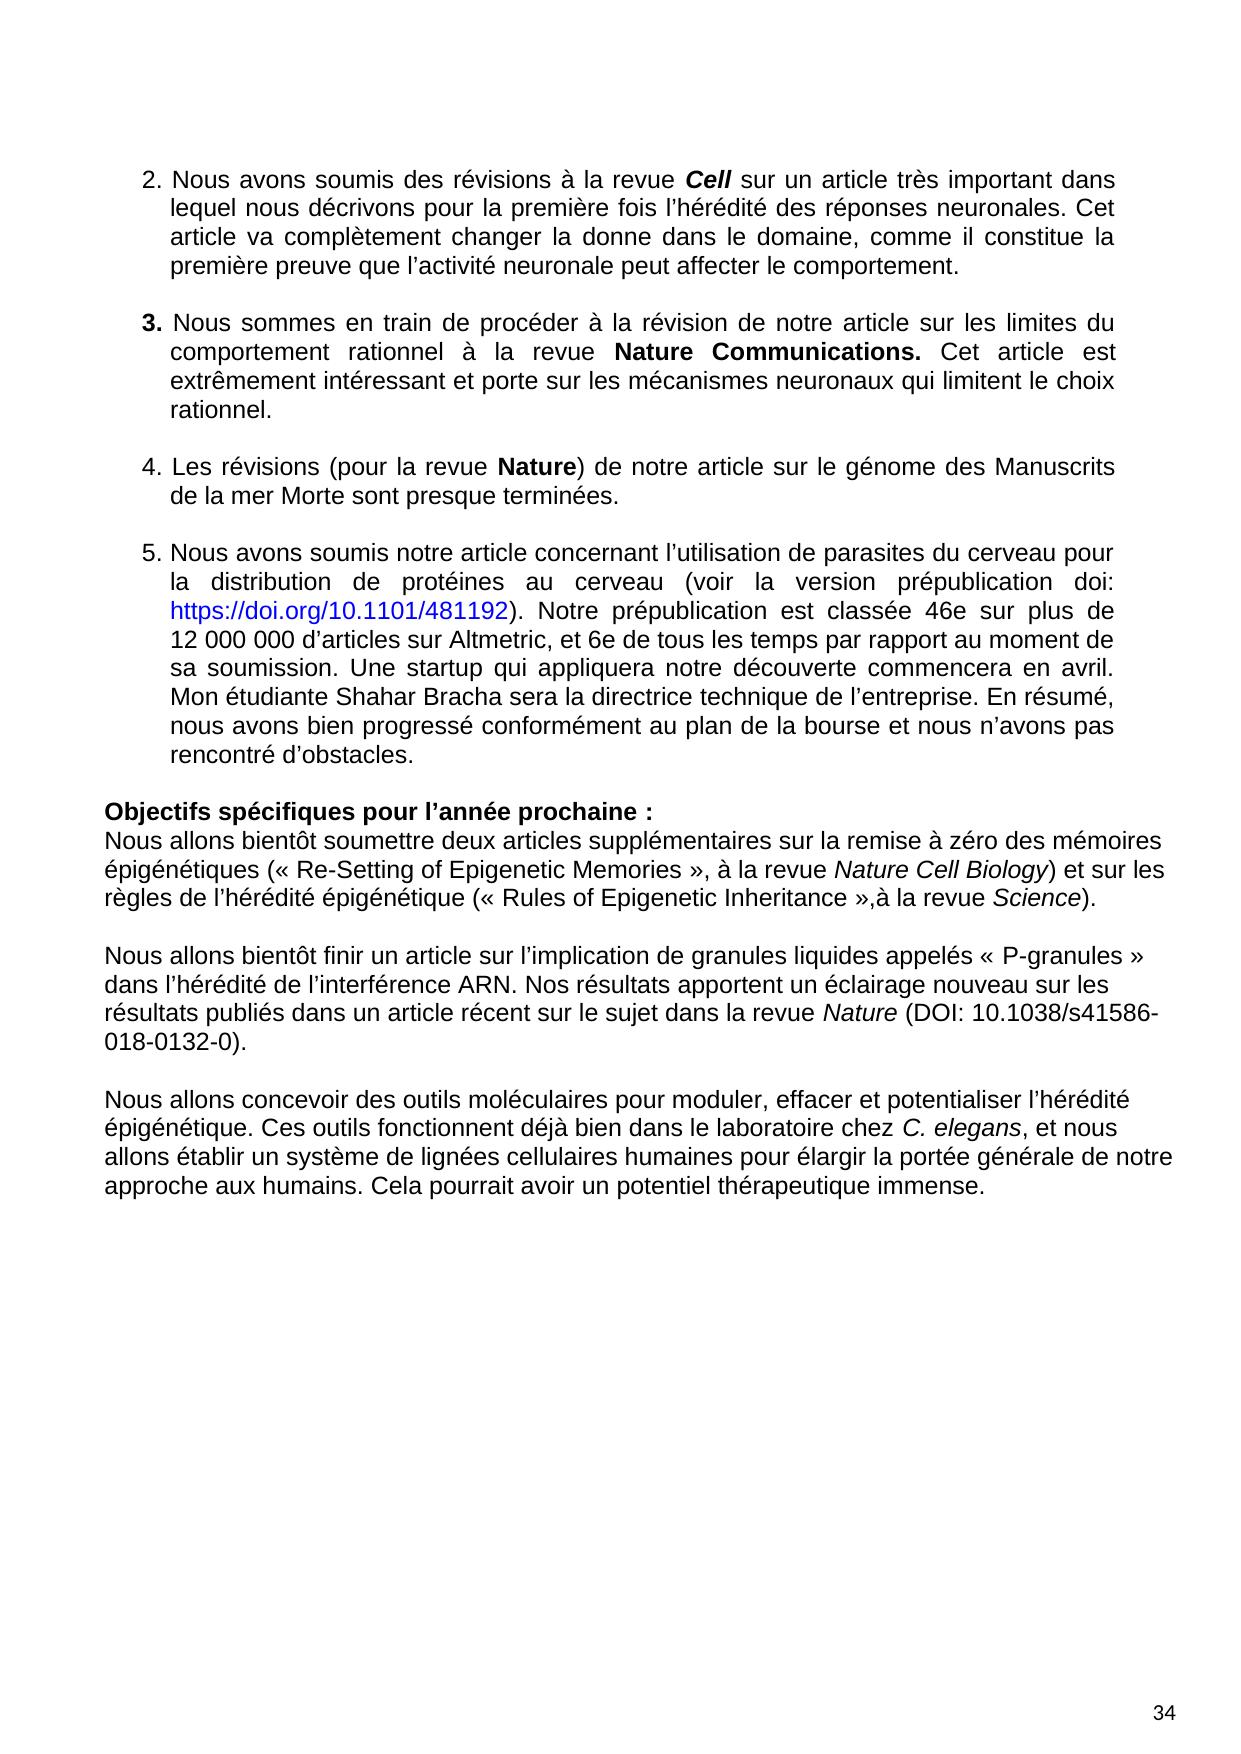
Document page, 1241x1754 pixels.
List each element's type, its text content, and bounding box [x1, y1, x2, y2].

text Nous allons bientôt soumettre deux articles supplémentaires sur la remise à zéro des mémoires épigénétiques (« Re-Setting of Epigenetic Memories », à la revue Nature Cell Biology) et sur les règles de l’hérédité épigénétique (« Rules of Epigenetic Inheritance »,à la revue Science). [104, 826, 1176, 912]
text 5. Nous avons soumis notre article concernant l’utilisation de parasites du cerveau pour la distribution de protéines au cerveau (voir la version prépublication doi: https://doi.org/10.1101/481192). Notre prépublication est classée 46e sur plus de 12 000 000 d’articles sur Altmetric, et 6e de tous les temps par rapport au moment de sa soumission. Une startup qui appliquera notre découverte commencera en avril. Mon étudiante Shahar Bracha sera la directrice technique de l’entreprise. En résumé, nous avons bien progressé conformément au plan de la bourse et nous n’avons pas rencontré d’obstacles. [142, 538, 1116, 768]
text 3. Nous sommes en train de procéder à la révision de notre article sur les limites du comportement rationnel à la revue Nature Communications. Cet article est extrêmement intéressant et porte sur les mécanismes neuronaux qui limitent le choix rationnel. [142, 308, 1116, 423]
text Objectifs spécifiques pour l’année prochaine : [104, 797, 1176, 826]
text 4. Les révisions (pour la revue Nature) de notre article sur le génome des Manuscrits de la mer Morte sont presque terminées. [142, 452, 1116, 509]
text Nous allons concevoir des outils moléculaires pour moduler, effacer et potentialiser l’hérédité épigénétique. Ces outils fonctionnent déjà bien dans le laboratoire chez C. elegans, et nous allons établir un système de lignées cellulaires humaines pour élargir la portée générale de notre approche aux humains. Cela pourrait avoir un potentiel thérapeutique immense. [104, 1084, 1176, 1199]
text Nous allons bientôt finir un article sur l’implication de granules liquides appelés « P-granules » dans l’hérédité de l’interférence ARN. Nos résultats apportent un éclairage nouveau sur les résultats publiés dans un article récent sur le sujet dans la revue Nature (DOI: 10.1038/s41586-018-0132-0). [104, 941, 1176, 1056]
text 2. Nous avons soumis des révisions à la revue Cell sur un article très important dans lequel nous décrivons pour la première fois l’hérédité des réponses neuronales. Cet article va complètement changer la donne dans le domaine, comme il constitue la première preuve que l’activité neuronale peut affecter le comportement. [142, 164, 1116, 279]
